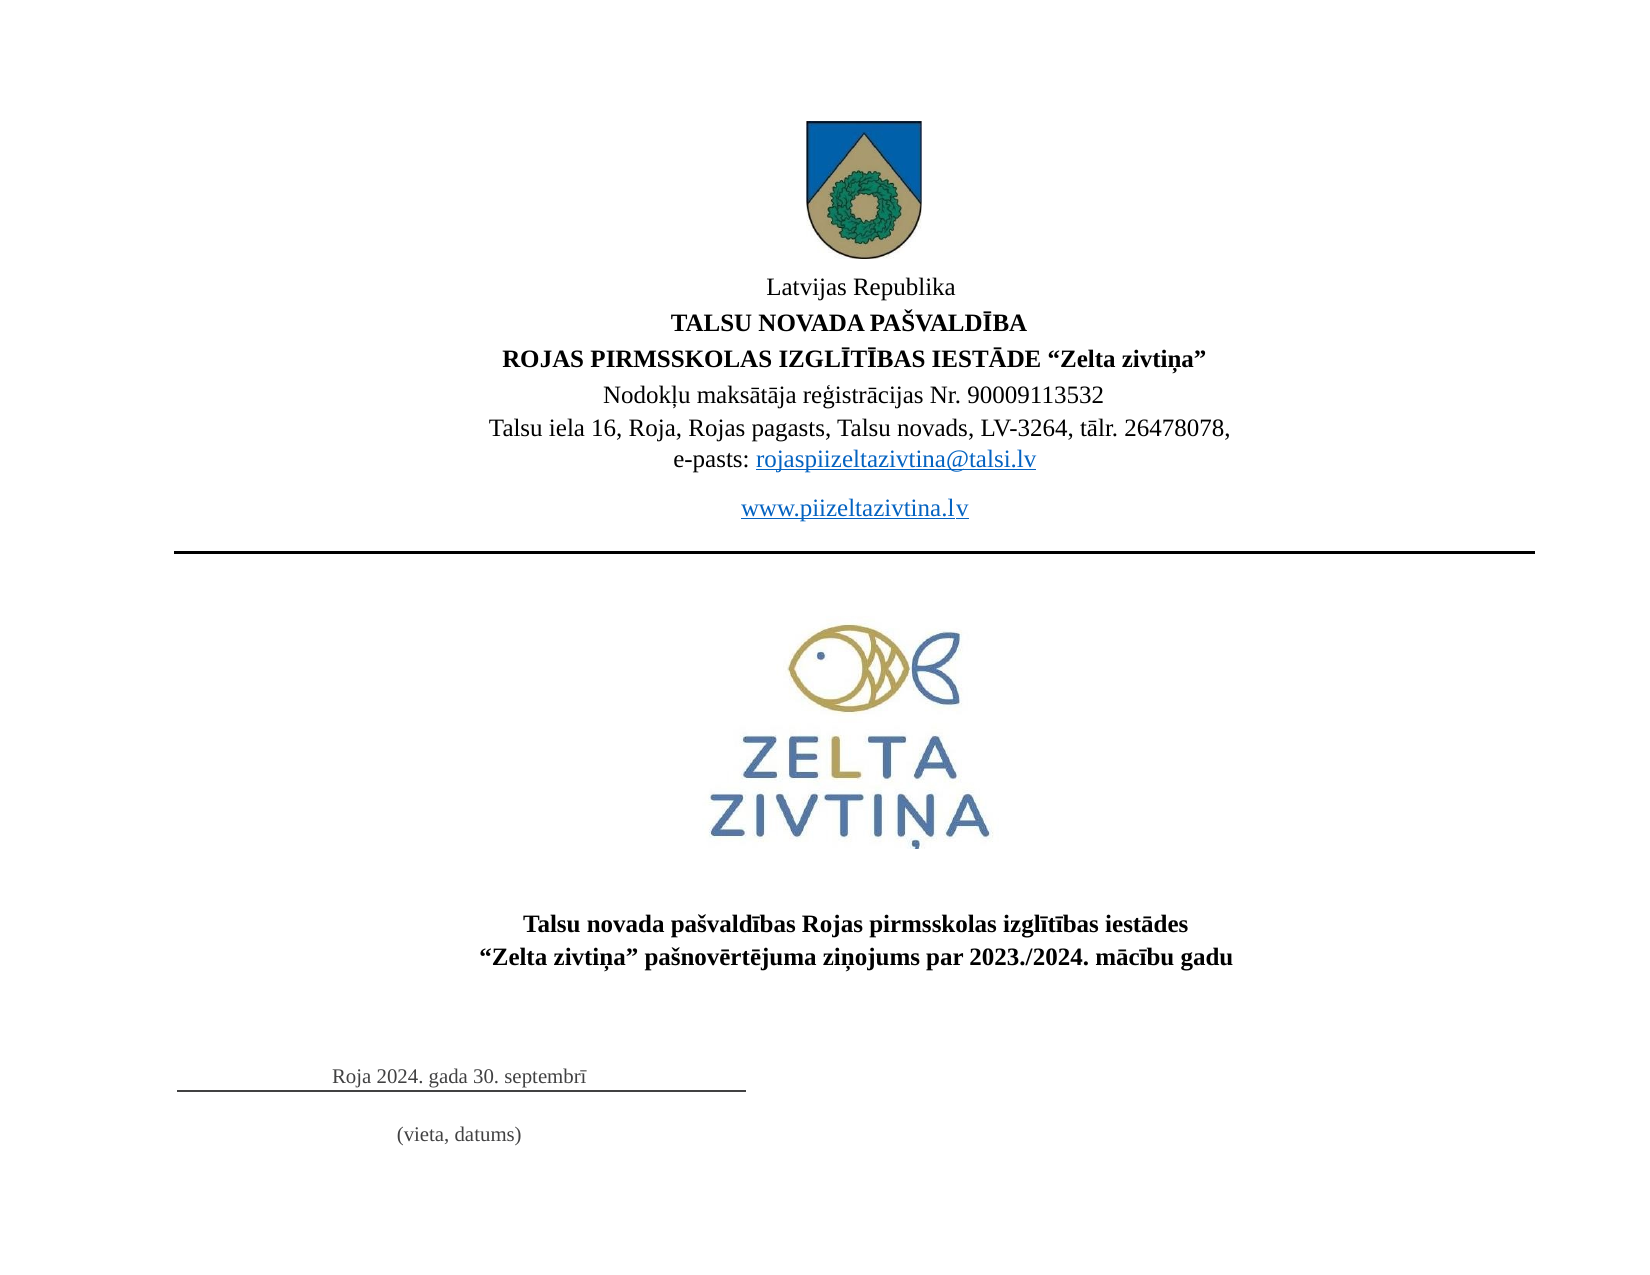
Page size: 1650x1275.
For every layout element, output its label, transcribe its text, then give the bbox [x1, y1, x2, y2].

text Talsu novada pašvaldības Rojas pirmsskolas izglītības iestādes [177, 909, 1189, 937]
picture [806, 121, 922, 259]
text Latvijas Republika [178, 272, 1531, 301]
text “Zelta zivtiņa” pašnovērtējuma ziņojums par 2023./2024. mācību gadu [177, 942, 1233, 971]
text Nodokļu maksātāja reģistrācijas Nr. 90009113532 [603, 380, 1526, 409]
text Talsu iela 16, Roja, Rojas pagasts, Talsu novads, LV-3264, tālr. 26478078, [177, 413, 1231, 441]
text (vieta, datums) [177, 1122, 1531, 1146]
picture [702, 604, 1007, 849]
text ROJAS PIRMSSKOLAS IZGLĪTĪBAS IESTĀDE “Zelta zivtiņa” [177, 344, 1207, 373]
text e-pasts: rojaspiizeltazivtina@talsi.lv [673, 444, 1531, 472]
text Roja 2024. gada 30. septembrī [177, 1064, 1531, 1088]
text TALSU NOVADA PAŠVALDĪBA [671, 308, 1531, 337]
